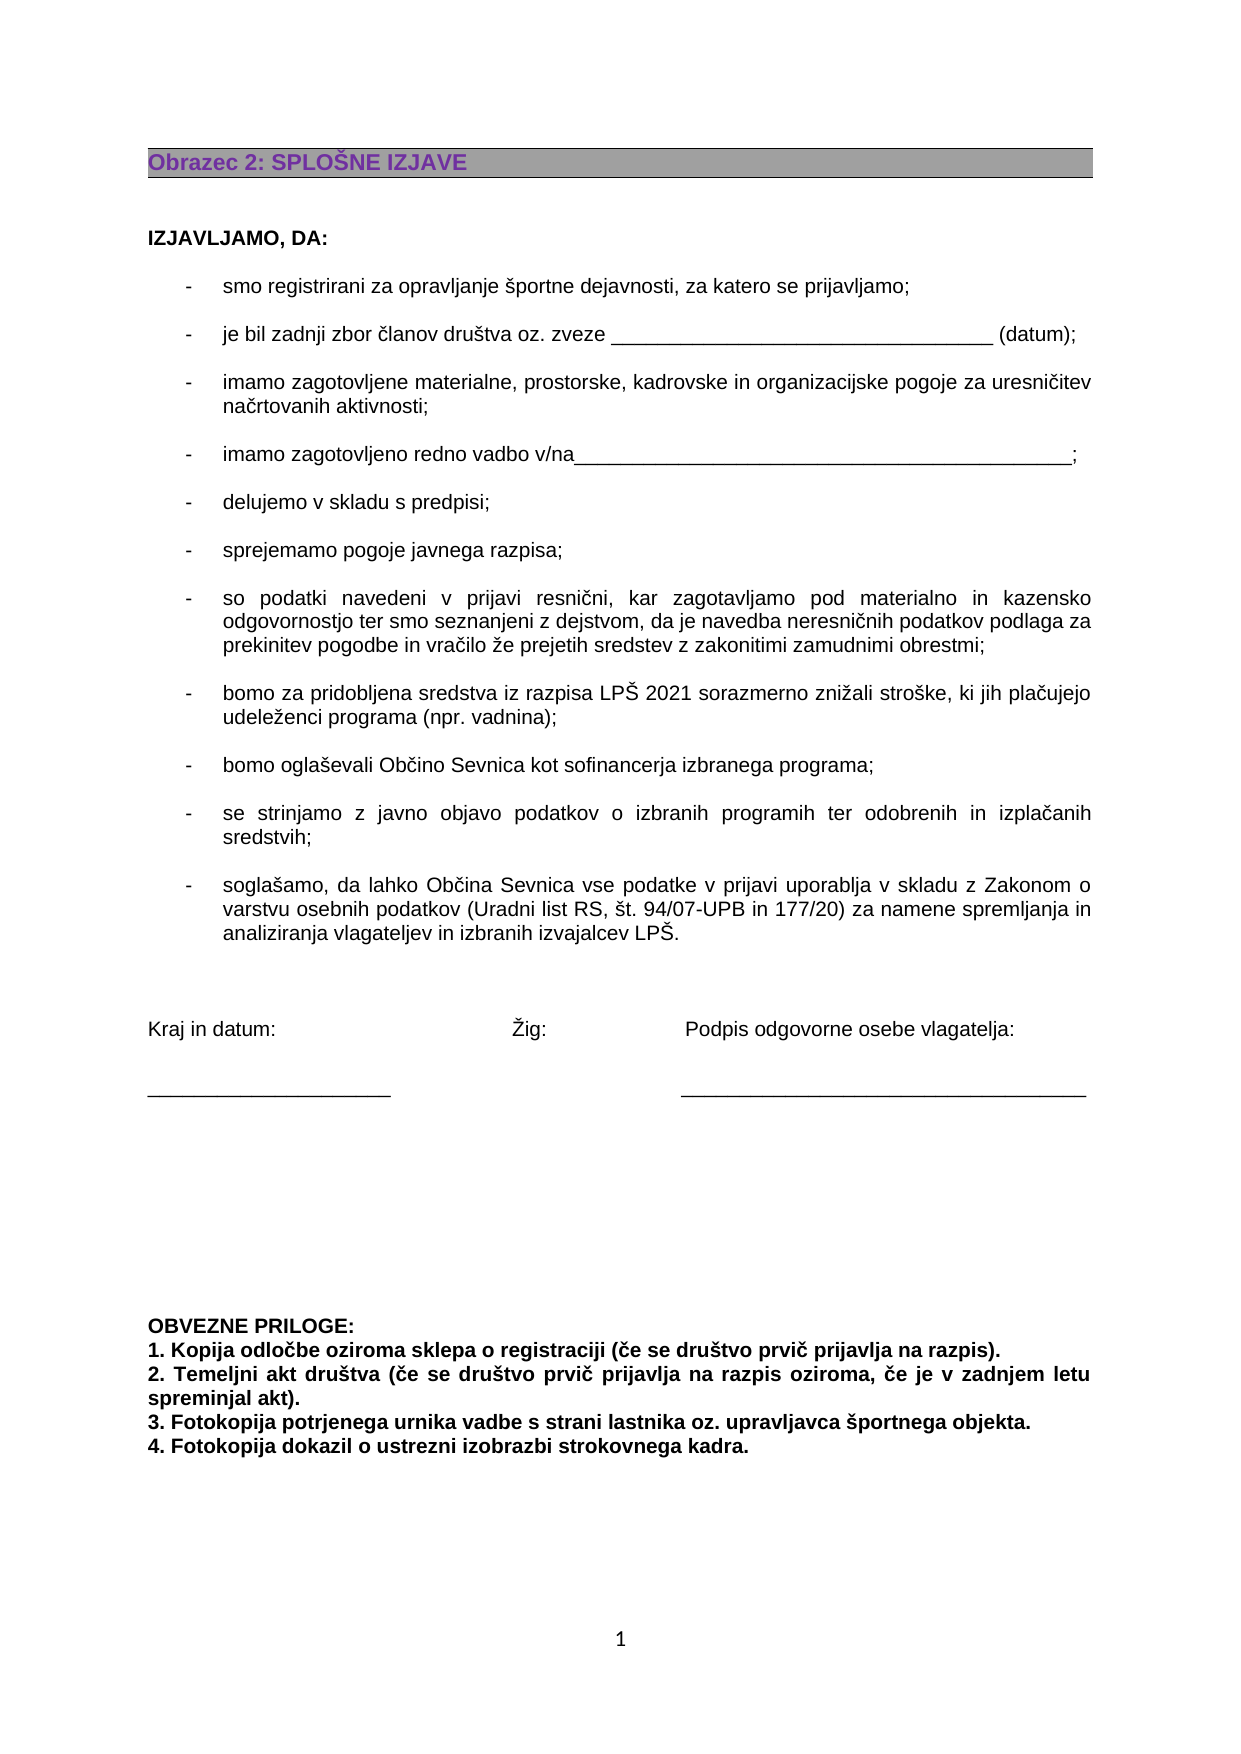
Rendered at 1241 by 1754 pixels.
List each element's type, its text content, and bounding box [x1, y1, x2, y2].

list imamo zagotovljeno redno vadbo v/na___________________________________________; [185, 442, 1093, 466]
text OBVEZNE PRILOGE: [148, 1314, 1093, 1338]
text 3. Fotokopija potrjenega urnika vadbe s strani lastnika oz. upravljavca športnega objekta. [148, 1409, 1093, 1433]
text _____________________ ___________________________________ [148, 1074, 1093, 1098]
list so podatki navedeni v prijavi resnični, kar zagotavljamo pod materialno in kazensko odgovornostjo ter smo seznanjeni z dejstvom, da je navedba neresničnih podatkov podlaga za prekinitev pogodbe in vračilo že prejetih sredstev z zakonitimi zamudnimi obrestmi; [185, 585, 1093, 657]
list sprejemamo pogoje javnega razpisa; [185, 537, 1093, 561]
list je bil zadnji zbor članov društva oz. zveze _________________________________ (datum); [185, 322, 1093, 346]
list bomo za pridobljena sredstva iz razpisa LPŠ 2021 sorazmerno znižali stroške, ki jih plačujejo udeleženci programa (npr. vadnina); [185, 681, 1093, 729]
list delujemo v skladu s predpisi; [185, 489, 1093, 513]
list soglašamo, da lahko Občina Sevnica vse podatke v prijavi uporablja v skladu z Zakonom o varstvu osebnih podatkov (Uradni list RS, št. 94/07-UPB in 177/20) za namene spremljanja in analiziranja vlagateljev in izbranih izvajalcev LPŠ. [185, 873, 1093, 945]
text IZJAVLJAMO, DA: [148, 226, 1093, 250]
text 1. Kopija odločbe oziroma sklepa o registraciji (če se društvo prvič prijavlja na razpis). [148, 1338, 1093, 1362]
text Obrazec 2: SPLOŠNE IZJAVE [148, 149, 1093, 177]
text Kraj in datum: Žig: Podpis odgovorne osebe vlagatelja: [148, 1017, 1093, 1041]
list imamo zagotovljene materialne, prostorske, kadrovske in organizacijske pogoje za uresničitev načrtovanih aktivnosti; [185, 370, 1093, 418]
text 2. Temeljni akt društva (če se društvo prvič prijavlja na razpis oziroma, če je v zadnjem letu spreminjal akt). [148, 1362, 1093, 1409]
list smo registrirani za opravljanje športne dejavnosti, za katero se prijavljamo; [185, 274, 1093, 298]
list se strinjamo z javno objavo podatkov o izbranih programih ter odobrenih in izplačanih sredstvih; [185, 801, 1093, 849]
list bomo oglaševali Občino Sevnica kot sofinancerja izbranega programa; [185, 753, 1093, 777]
text 4. Fotokopija dokazil o ustrezni izobrazbi strokovnega kadra. [148, 1433, 1093, 1457]
